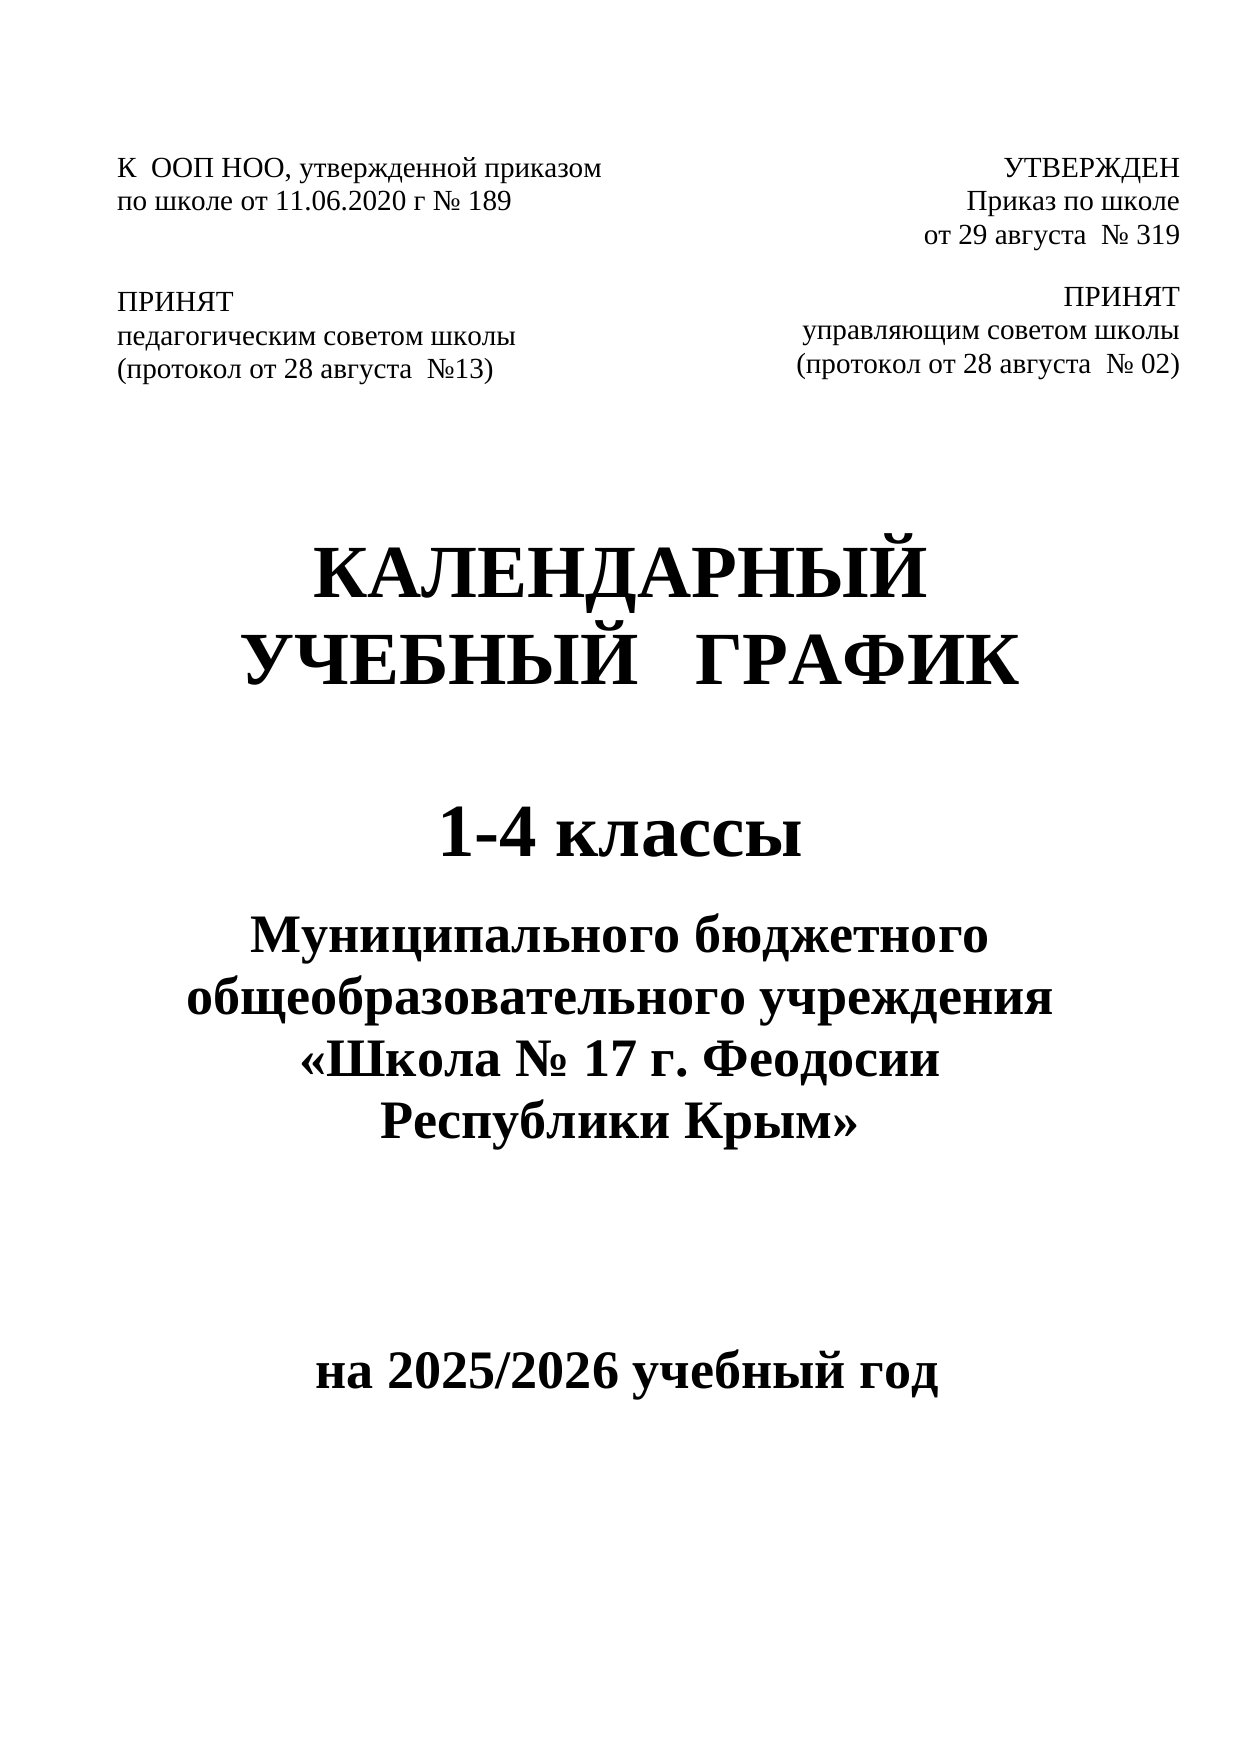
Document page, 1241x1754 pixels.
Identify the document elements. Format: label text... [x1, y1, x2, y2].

text на 2025/2026 учебный год [150, 1338, 1090, 1400]
text КАЛЕНДАРНЫЙ [150, 528, 1090, 614]
text 1-4 классы [150, 787, 1090, 873]
text Муниципального бюджетного общеобразовательного учреждения «Школа № 17 г. Феодосии Республики Крым» [150, 902, 1090, 1151]
table_cell ПРИНЯТ управляющим советом школы (протокол от 28 августа № 02) [648, 251, 1191, 413]
table_cell ПРИНЯТ педагогическим советом школы (протокол от 28 августа №13) [106, 251, 648, 413]
table_header УТВЕРЖДЕН Приказ по школе от 29 августа № 319 [648, 150, 1191, 251]
table_header К ООП НОО, утвержденной приказом по школе от 11.06.2020 г № 189 [106, 150, 648, 251]
text УЧЕБНЫЙ ГРАФИК [150, 614, 1090, 700]
